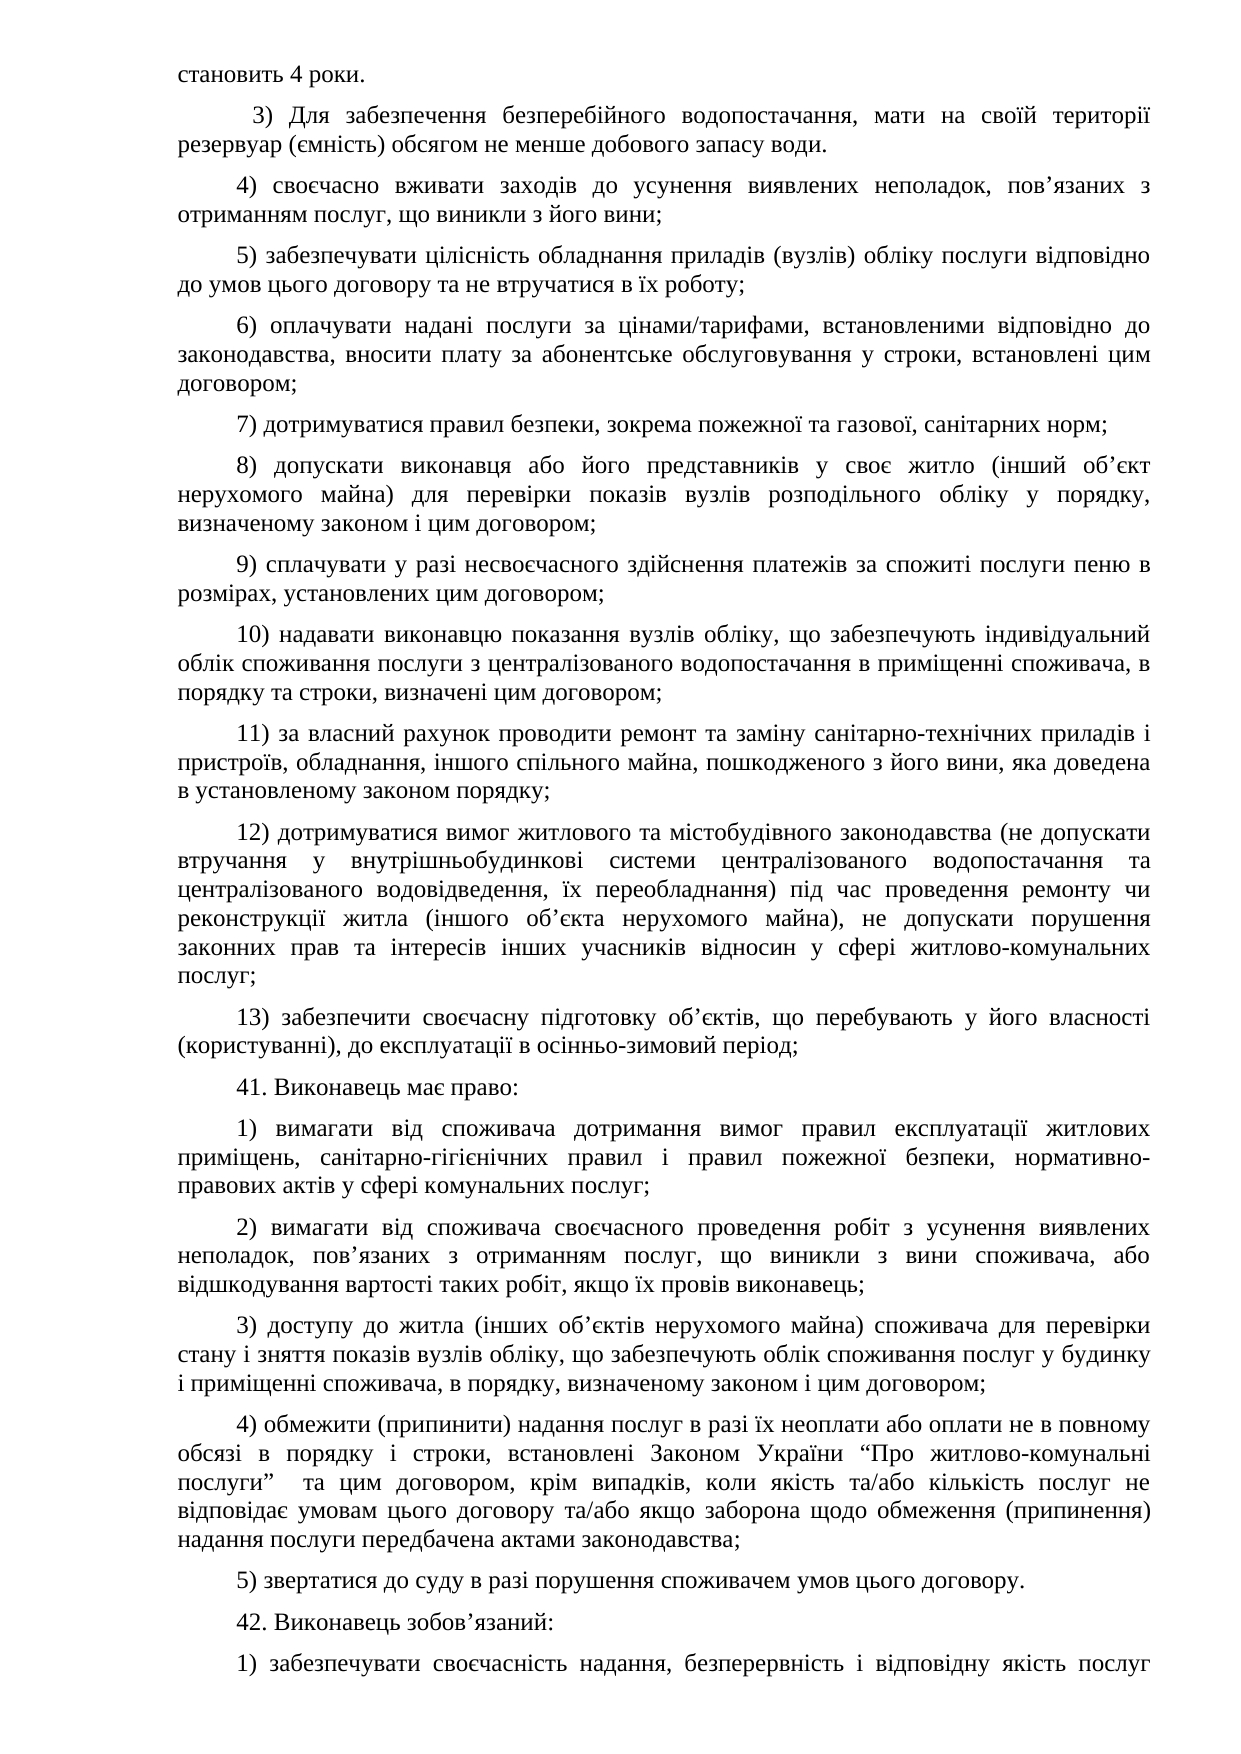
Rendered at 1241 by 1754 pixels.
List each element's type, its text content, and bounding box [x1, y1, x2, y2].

text 1) вимагати від споживача дотримання вимог правил експлуатації житлових приміщень, санітарно-гігієнічних правил і правил пожежної безпеки, нормативно-правових актів у сфері комунальних послуг; [177, 1113, 1152, 1199]
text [177, 1648, 1152, 1677]
text 5) забезпечувати цілісність обладнання приладів (вузлів) обліку послуги відповідно до умов цього договору та не втручатися в їх роботу; [177, 240, 1152, 298]
text 41. Виконавець має право: [177, 1072, 1152, 1100]
text 5) звертатися до суду в разі порушення споживачем умов цього договору. [177, 1565, 1152, 1594]
text 12) дотримуватися вимог житлового та містобудівного законодавства (не допускати втручання у внутрішньобудинкові системи централізованого водопостачання та централізованого водовідведення, їх переобладнання) під час проведення ремонту чи реконструкції житла (іншого об’єкта нерухомого майна), не допускати порушення законних прав та інтересів інших учасників відносин у сфері житлово-комунальних послуг; [177, 817, 1152, 989]
text 6) оплачувати надані послуги за цінами/тарифами, встановленими відповідно до законодавства, вносити плату за абонентське обслуговування у строки, встановлені цим договором; [177, 310, 1152, 397]
text 10) надавати виконавцю показання вузлів обліку, що забезпечують індивідуальний облік споживання послуги з централізованого водопостачання в приміщенні споживача, в порядку та строки, визначені цим договором; [177, 619, 1152, 705]
text 4) обмежити (припинити) надання послуг в разі їх неоплати або оплати не в повному обсязі в порядку і строки, встановлені Законом України “Про житлово-комунальні послуги” та цим договором, крім випадків, коли якість та/або кількість послуг не відповідає умовам цього договору та/або якщо заборона щодо обмеження (припинення) надання послуги передбачена актами законодавства; [177, 1409, 1152, 1553]
text 8) допускати виконавця або його представників у своє житло (інший об’єкт нерухомого майна) для перевірки показів вузлів розподільного обліку у порядку, визначеному законом і цим договором; [177, 450, 1152, 537]
text 7) дотримуватися правил безпеки, зокрема пожежної та газової, санітарних норм; [177, 409, 1152, 438]
text 13) забезпечити своєчасну підготовку об’єктів, що перебувають у його власності (користуванні), до експлуатації в осінньо-зимовий період; [177, 1002, 1152, 1059]
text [177, 59, 1152, 88]
text 9) сплачувати у разі несвоєчасного здійснення платежів за спожиті послуги пеню в розмірах, установлених цим договором; [177, 549, 1152, 607]
text 2) вимагати від споживача своєчасного проведення робіт з усунення виявлених неполадок, пов’язаних з отриманням послуг, що виникли з вини споживача, або відшкодування вартості таких робіт, якщо їх провів виконавець; [177, 1212, 1152, 1298]
text 11) за власний рахунок проводити ремонт та заміну санітарно-технічних приладів і пристроїв, обладнання, іншого спільного майна, пошкодженого з його вини, яка доведена в установленому законом порядку; [177, 718, 1152, 804]
text 3) доступу до житла (інших об’єктів нерухомого майна) споживача для перевірки стану і зняття показів вузлів обліку, що забезпечують облік споживання послуг у будинку і приміщенні споживача, в порядку, визначеному законом і цим договором; [177, 1310, 1152, 1397]
text 3) Для забезпечення безперебійного водопостачання, мати на своїй території резервуар (ємність) обсягом не менше добового запасу води. [177, 100, 1152, 158]
text 42. Виконавець зобов’язаний: [177, 1607, 1152, 1635]
text 4) своєчасно вживати заходів до усунення виявлених неполадок, пов’язаних з отриманням послуг, що виникли з його вини; [177, 170, 1152, 228]
